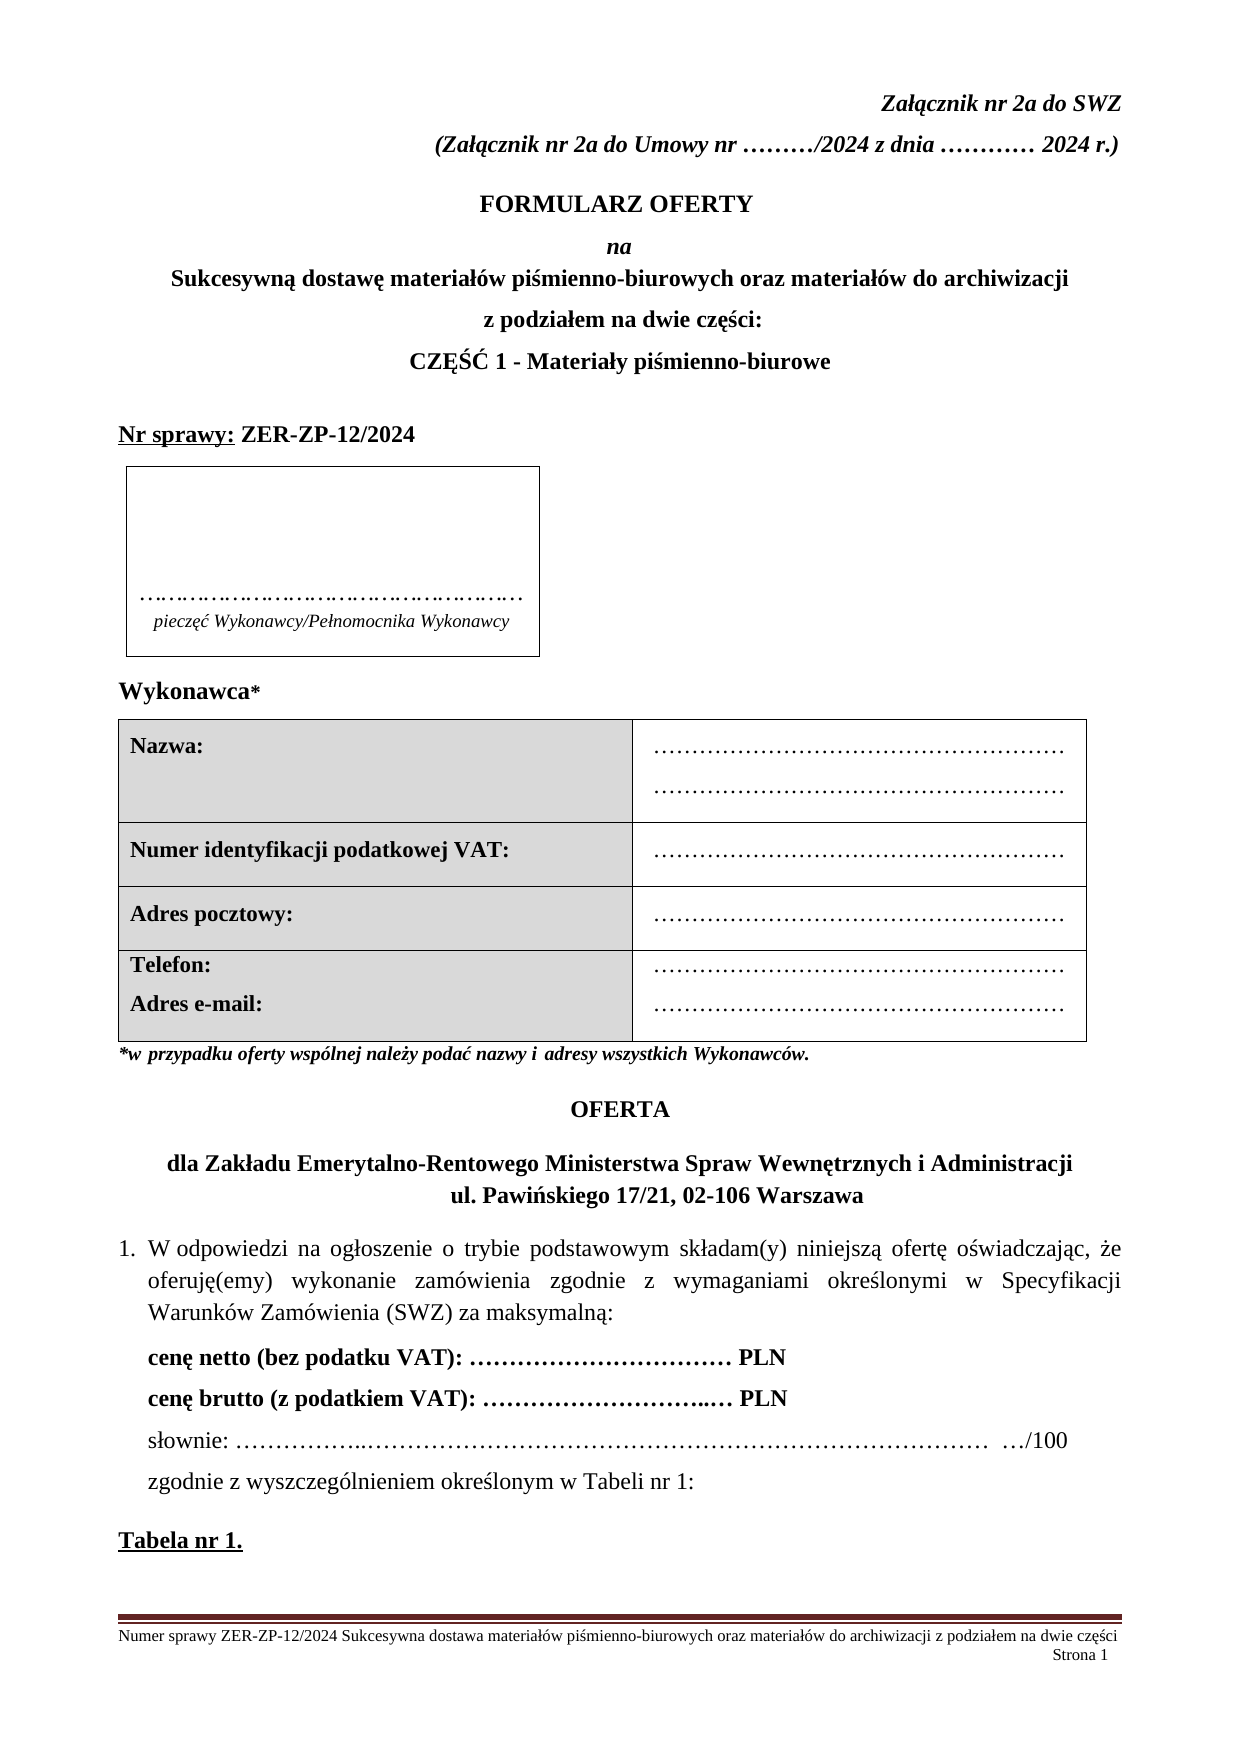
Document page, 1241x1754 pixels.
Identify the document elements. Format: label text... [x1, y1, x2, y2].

text na [118, 232, 1122, 260]
table_cell Adres pocztowy: [119, 887, 632, 950]
text Wykonawca* [118, 676, 1122, 704]
text *w przypadku oferty wspólnej należy podać nazwy i adresy wszystkich Wykonawców. [118, 1042, 1122, 1064]
table_header ……………………………………………… pieczęć Wykonawcy/Pełnomocnika Wykonawcy [127, 467, 539, 656]
text cenę netto (bez podatku VAT): …………………………… PLN [148, 1343, 1122, 1371]
table_header ……………………………………………… ……………………………………………… [633, 720, 1086, 822]
text słownie: ……………..…………………………………………………………………… …/100 [148, 1426, 1122, 1453]
table_cell Numer identyfikacji podatkowej VAT: [119, 823, 632, 886]
table_cell ……………………………………………… [633, 887, 1086, 950]
text OFERTA [118, 1095, 1122, 1123]
text cenę brutto (z podatkiem VAT): ………………………..… PLN [148, 1384, 1122, 1412]
text Nr sprawy: ZER-ZP-12/2024 [118, 420, 1122, 447]
table_cell ……………………………………………… [633, 823, 1086, 886]
text ul. Pawińskiego 17/21, 02-106 Warszawa [192, 1181, 1122, 1208]
table_cell Telefon: Adres e-mail: [119, 951, 632, 1041]
text (Załącznik nr 2a do Umowy nr ………/2024 z dnia ………… 2024 r.) [118, 130, 1122, 158]
table_cell ……………………………………………… ……………………………………………… [633, 951, 1086, 1041]
text Sukcesywną dostawę materiałów piśmienno-biurowych oraz materiałów do archiwizacji z podziałem na dwie części: [118, 264, 1122, 333]
text dla Zakładu Emerytalno-Rentowego Ministerstwa Spraw Wewnętrznych i Administracji [118, 1149, 1122, 1177]
list W odpowiedzi na ogłoszenie o trybie podstawowym składam(y) niniejszą ofertę oświadczając, że oferuję(emy) wykonanie zamówienia zgodnie z wymaganiami określonymi w Specyfikacji Warunków Zamówienia (SWZ) za maksymalną: [118, 1234, 1122, 1325]
text Załącznik nr 2a do SWZ [118, 89, 1122, 116]
text zgodnie z wyszczególnieniem określonym w Tabeli nr 1: [148, 1467, 1122, 1495]
text CZĘŚĆ 1 - Materiały piśmienno-biurowe [118, 347, 1122, 374]
text Tabela nr 1. [118, 1526, 1122, 1554]
table_header Nazwa: [119, 720, 632, 822]
text FORMULARZ OFERTY [118, 189, 1115, 218]
